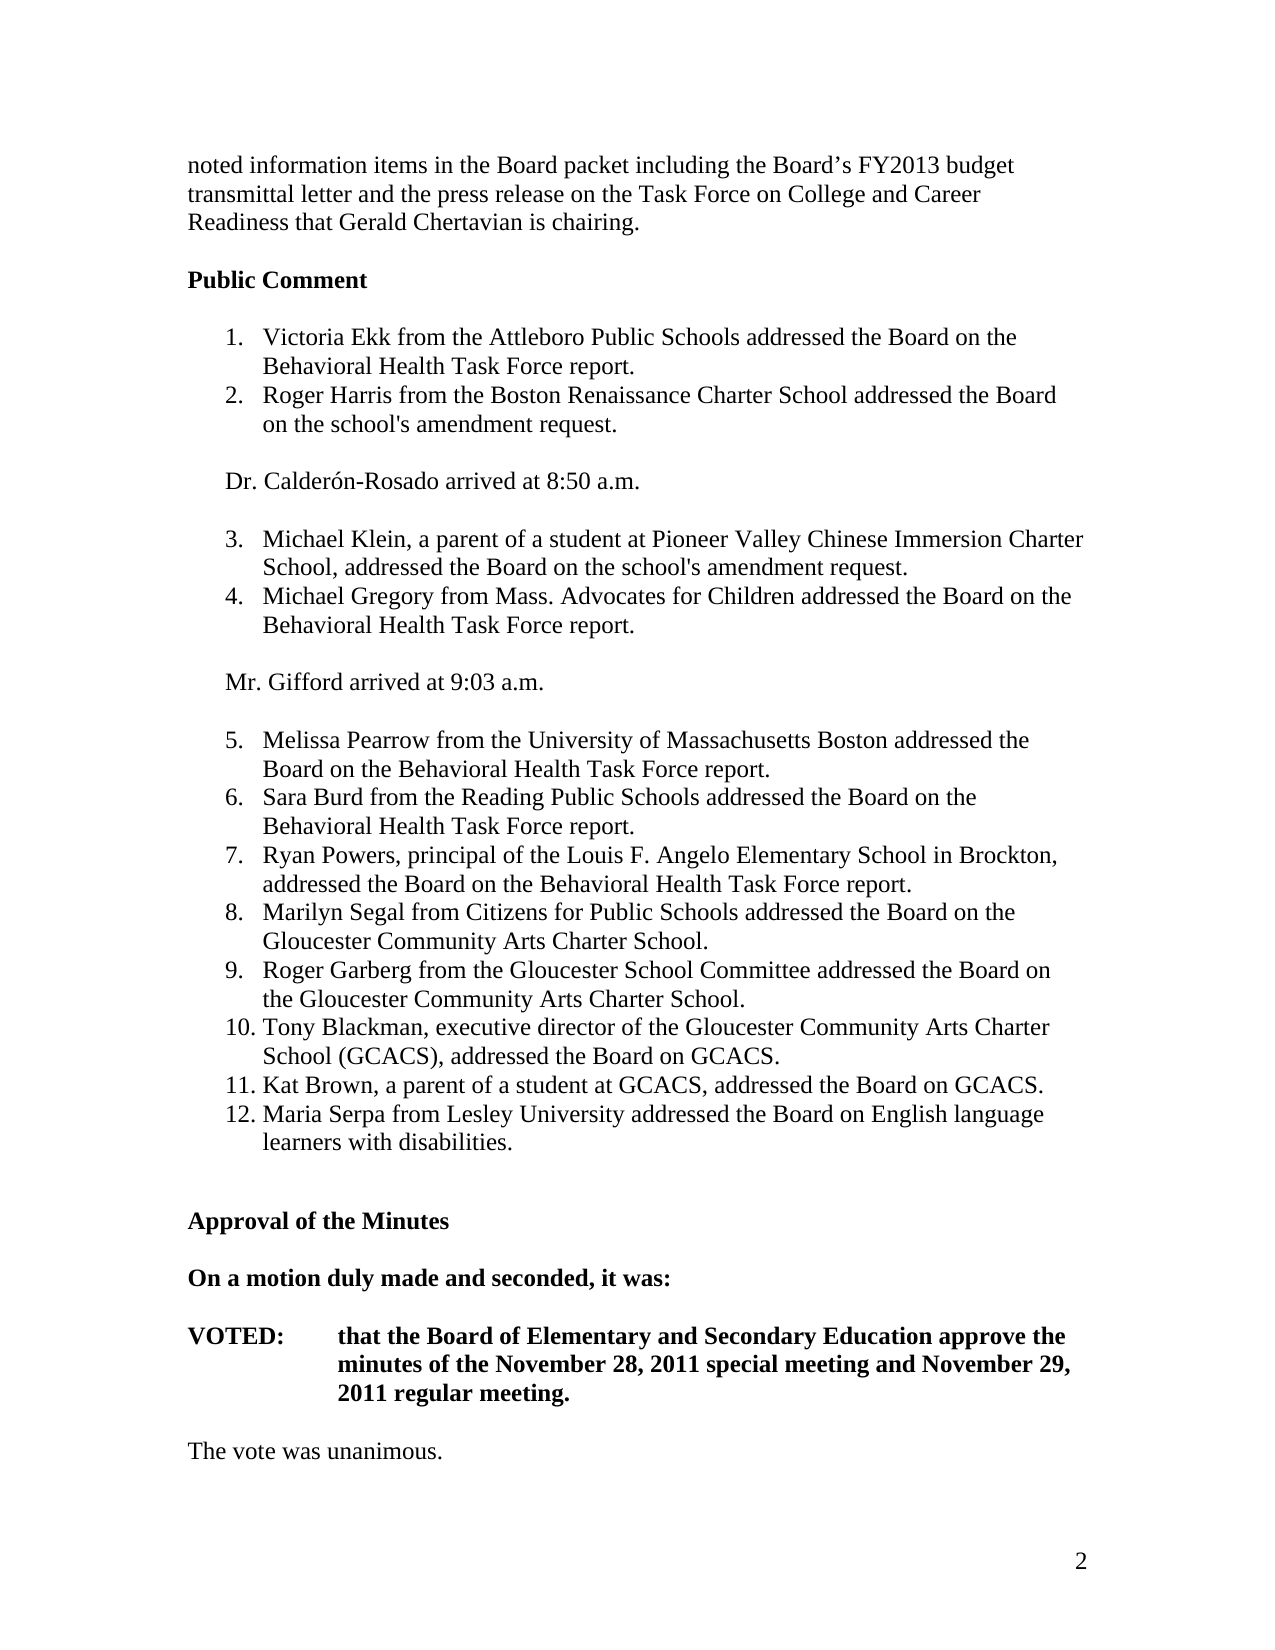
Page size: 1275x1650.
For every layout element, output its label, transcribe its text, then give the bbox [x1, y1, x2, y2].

list Dr. Calderón-Rosado arrived at 8:50 a.m. [225, 466, 1087, 495]
list Kat Brown, a parent of a student at GCACS, addressed the Board on GCACS. [225, 1070, 1087, 1099]
list Maria Serpa from addressed the Board on English language learners with disabilities. [225, 1099, 1087, 1156]
list Mr. Gifford arrived at 9:03 a.m. [225, 667, 1087, 696]
list Sara Burd from the Reading Public Schools addressed the Board on the Behavioral Health Task Force report. [225, 782, 1087, 840]
text Public Comment [187, 265, 1087, 294]
list Roger Garberg from the Gloucester School Committee addressed the Board on the . [225, 955, 1087, 1012]
text VOTED: that the Board of Elementary and Secondary Education approve the minutes of the November 28, 2011 special meeting and November 29, 2011 regular meeting. [187, 1321, 1087, 1407]
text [187, 150, 1087, 236]
list Ryan Powers, principal of the in , addressed the Board on the Behavioral Health Task Force report. [225, 840, 1087, 897]
text On a motion duly made and seconded, it was: [187, 1263, 1087, 1292]
list Marilyn Segal from Citizens for Public Schools addressed the Board on the . [225, 897, 1087, 955]
subtitle Approval of the Minutes [187, 1206, 1087, 1234]
list Melissa Pearrow from the addressed the Board on the Behavioral Health Task Force report. [225, 725, 1087, 782]
text The vote was unanimous. [187, 1436, 1087, 1464]
list Tony Blackman, executive director of the Gloucester Community Arts Charter School (GCACS), addressed the Board on GCACS. [225, 1012, 1087, 1070]
list Victoria Ekk from the Attleboro Public Schools addressed the Board on the Behavioral Health Task Force report. [225, 322, 1087, 380]
list Michael Gregory from Advocates for Children addressed the Board on the Behavioral Health Task Force report. [225, 581, 1087, 639]
list Michael Klein, a parent of a student at , addressed the Board on the school's amendment request. [225, 524, 1087, 581]
list Roger Harris from the Boston Renaissance Charter School addressed the Board on the school's amendment request. [225, 380, 1087, 437]
